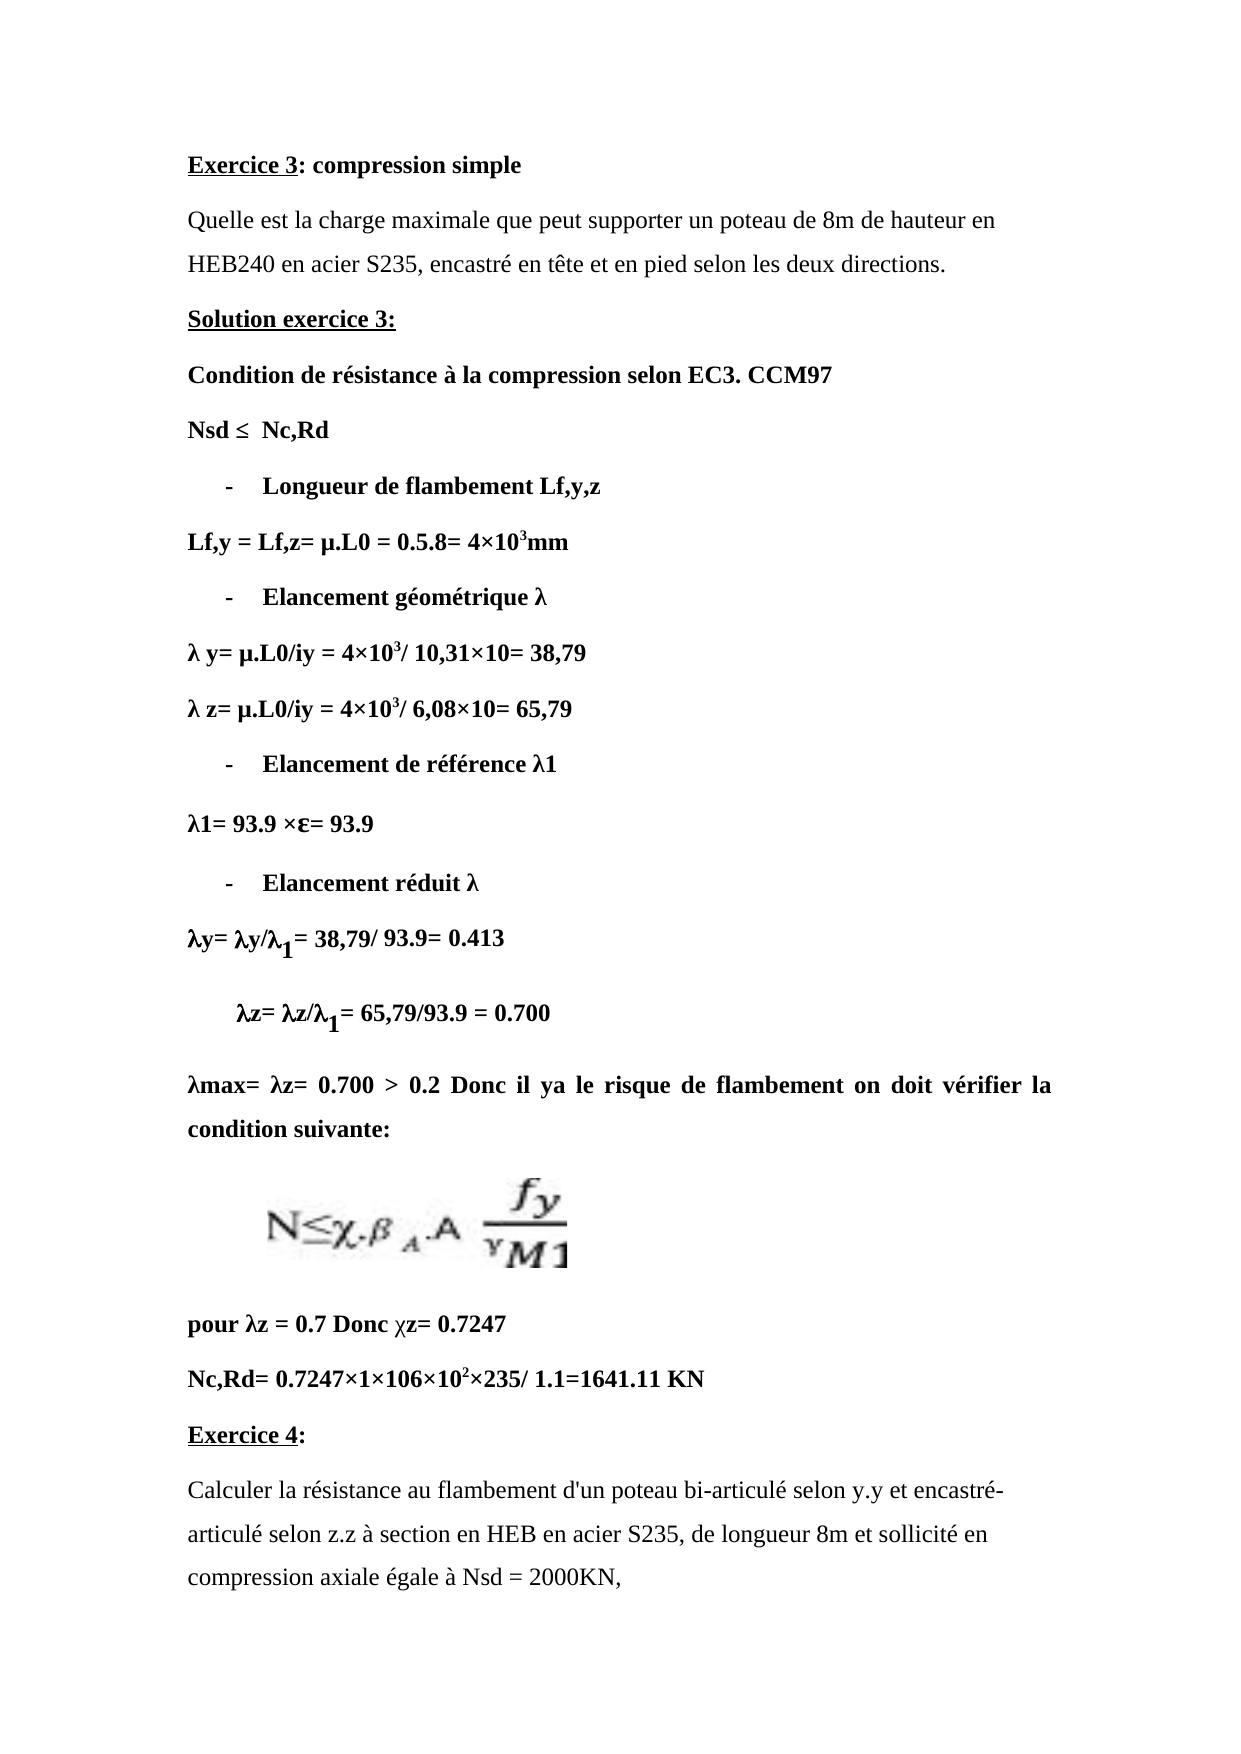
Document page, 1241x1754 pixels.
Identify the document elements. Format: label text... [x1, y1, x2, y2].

text Exercice 4: [187, 1420, 1053, 1449]
list Elancement géométrique λ [225, 582, 1053, 611]
text Calculer la résistance au flambement d'un poteau bi-articulé selon y.y et encastré-articulé selon z.z à section en HEB en acier S235, de longueur 8m et sollicité en compression axiale égale à Nsd = 2000KN, [187, 1476, 1053, 1591]
text pour λz = 0.7 Donc χz= 0.7247 [187, 1169, 1053, 1337]
list Longueur de flambement Lf,y,z [225, 471, 1053, 500]
list z= z/1= 65,79/93.9 = 0.700 [99, 997, 1053, 1038]
list Elancement de référence λ1 [225, 749, 1053, 778]
text Quelle est la charge maximale que peut supporter un poteau de 8m de hauteur en HEB240 en acier S235, encastré en tête et en pied selon les deux directions. [187, 206, 1053, 277]
text y= y/1= 38,79/ 93.9= 0.413 [187, 923, 1053, 964]
text Solution exercice 3: [187, 304, 1053, 333]
text λ1= 93.9 ×ɛ= 93.9 [187, 805, 1053, 838]
picture [267, 1178, 568, 1268]
list Elancement réduit λ [225, 868, 1053, 897]
text λ y= μ.L0/iy = 4×103/ 10,31×10= 38,79 [187, 638, 1053, 667]
text Lf,y = Lf,z= μ.L0 = 0.5.8= 4×103mm [187, 527, 1053, 556]
text λ z= μ.L0/iy = 4×103/ 6,08×10= 65,79 [187, 694, 1053, 722]
text Nc,Rd= 0.7247×1×106×102×235/ 1.1=1641.11 KN [187, 1364, 1053, 1393]
text Condition de résistance à la compression selon EC3. CCM97 [187, 360, 1053, 389]
text Nsd ≤ Nc,Rd [187, 416, 1053, 444]
list λmax= λz= 0.700 > 0.2 Donc il ya le risque de flambement on doit vérifier la condition suivante: [187, 1071, 1053, 1142]
text Exercice 3: compression simple [187, 150, 1053, 179]
